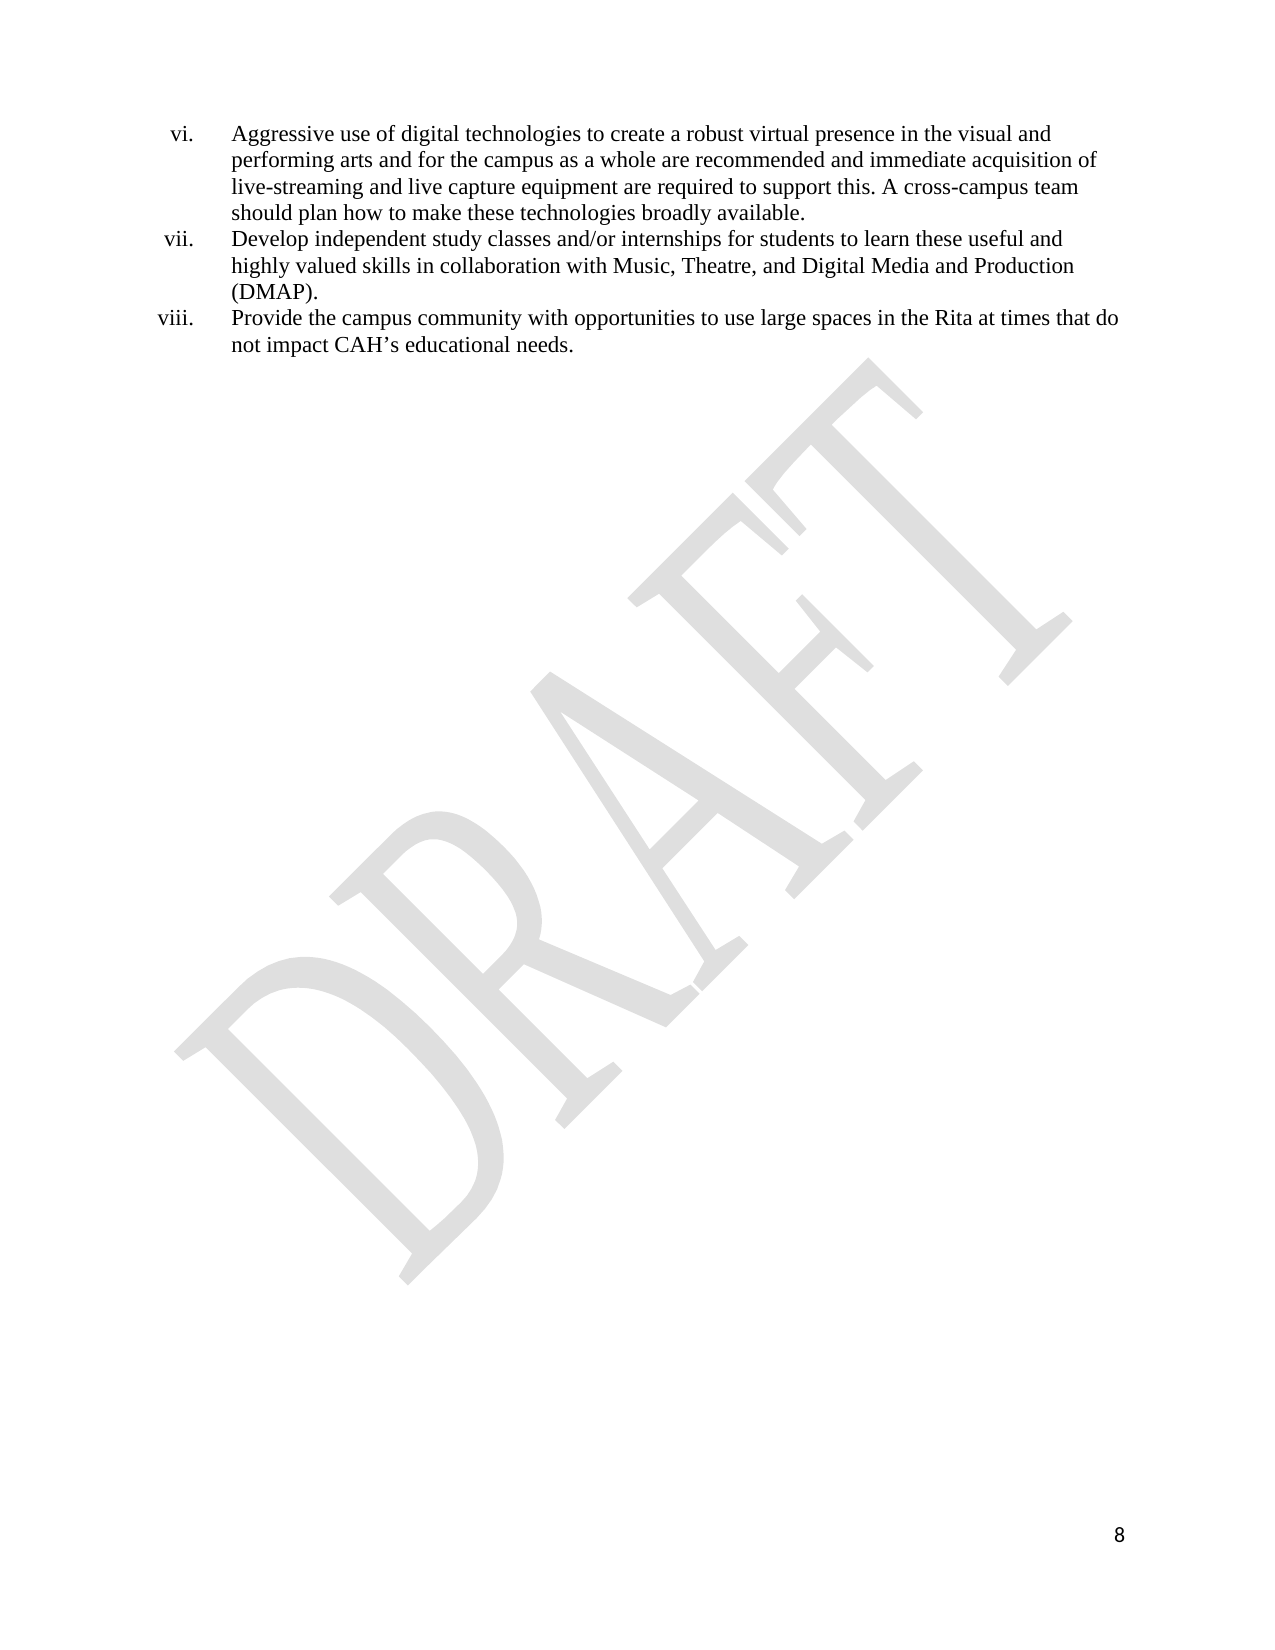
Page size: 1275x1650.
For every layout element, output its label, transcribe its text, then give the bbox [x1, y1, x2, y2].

list Provide the campus community with opportunities to use large spaces in the Rita at times that do not impact CAH’s educational needs. [194, 304, 1125, 357]
list Aggressive use of digital technologies to create a robust virtual presence in the visual and performing arts and for the campus as a whole are recommended and immediate acquisition of live-streaming and live capture equipment are required to support this. A cross-campus team should plan how to make these technologies broadly available. [194, 120, 1125, 225]
list Develop independent study classes and/or internships for students to learn these useful and highly valued skills in collaboration with Music, Theatre, and Digital Media and Production (DMAP). [194, 225, 1125, 304]
